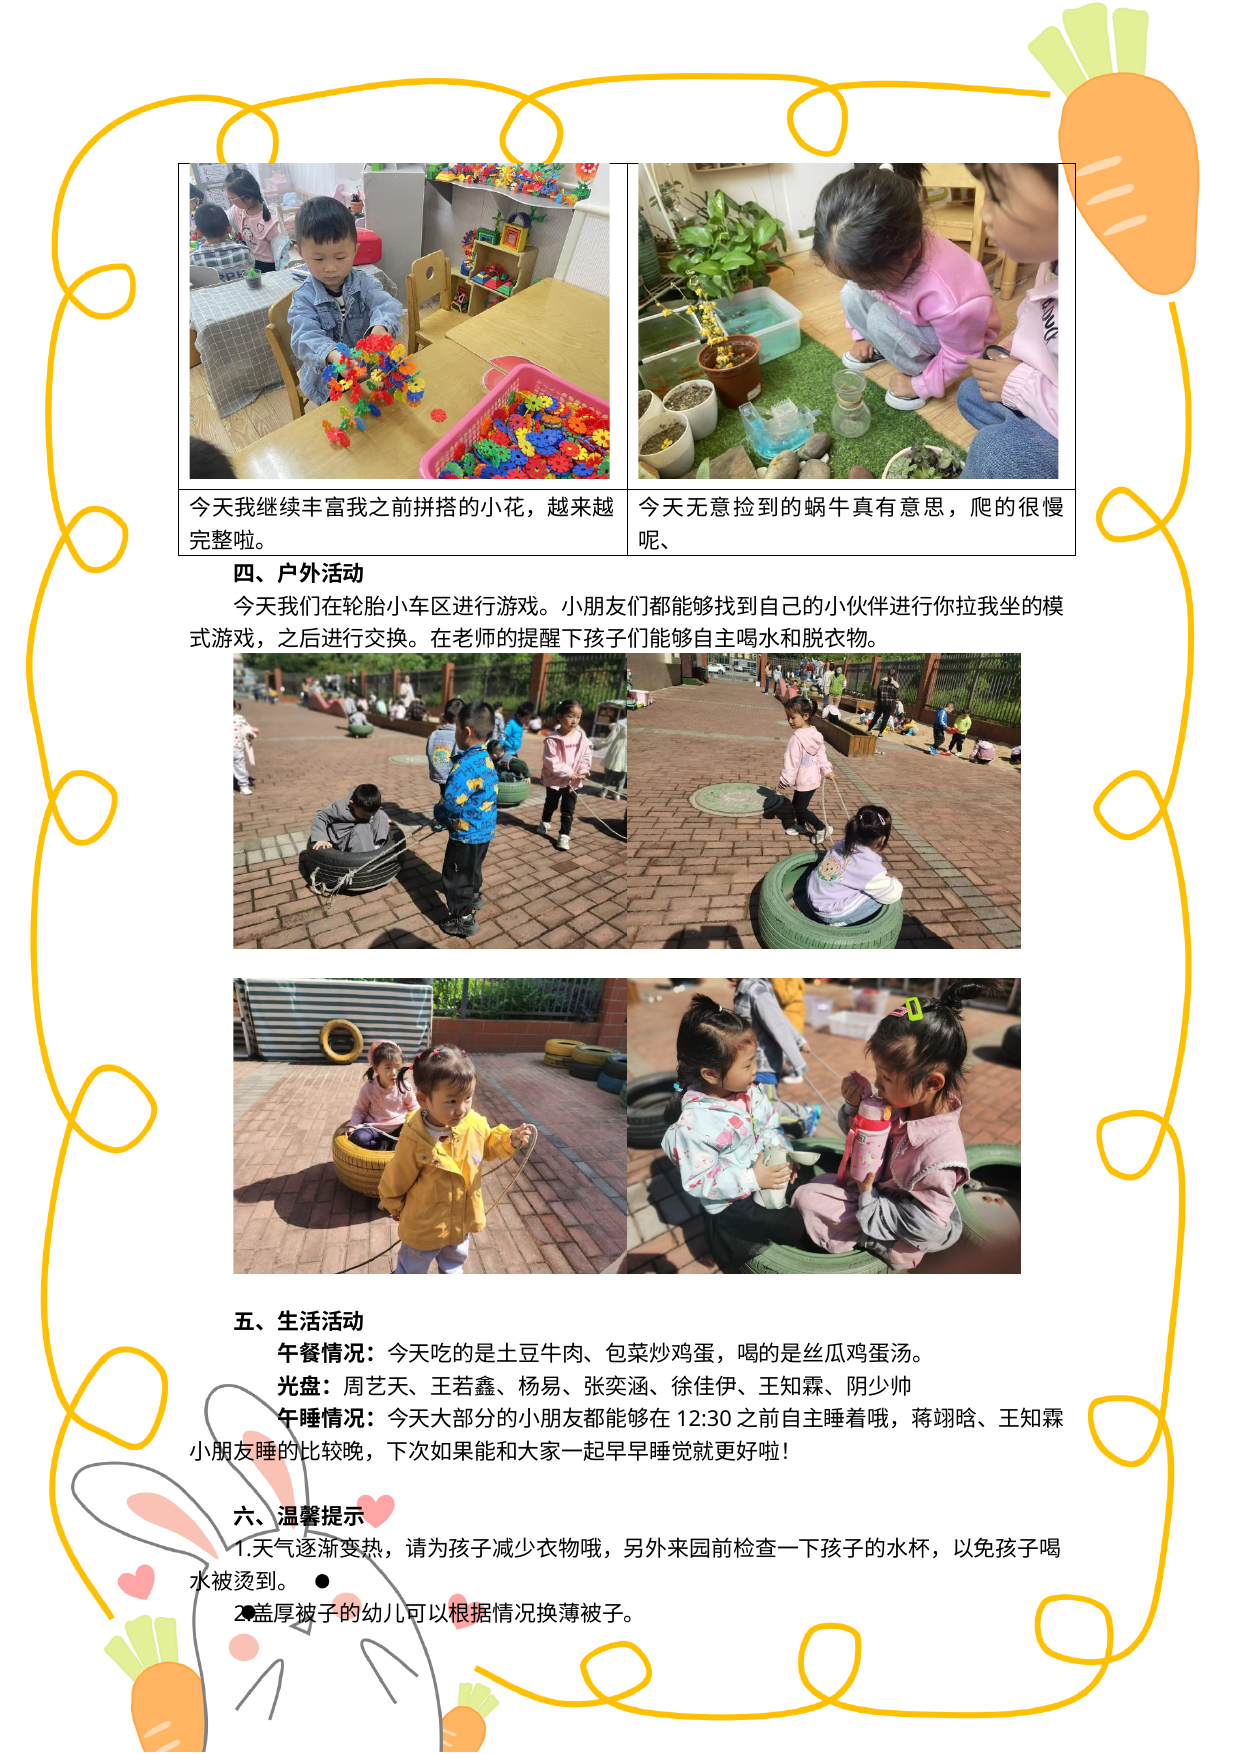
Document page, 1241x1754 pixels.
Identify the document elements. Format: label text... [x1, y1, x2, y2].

list 四、户外活动 [233, 556, 1064, 588]
table_cell 今天我继续丰富我之前拼搭的小花，越来越完整啦。 [179, 490, 627, 555]
table_cell [179, 164, 627, 489]
list 六、温馨提示 [189, 1498, 1064, 1531]
text 午睡情况：今天大部分的小朋友都能够在12:30之前自主睡着哦，蒋翊晗、王知霖小朋友睡的比较晚，下次如果能和大家一起早早睡觉就更好啦！ [189, 1401, 1064, 1466]
table_cell 今天无意捡到的蜗牛真有意思，爬的很慢呢、 [628, 490, 1075, 555]
text 1.天气逐渐变热，请为孩子减少衣物哦，另外来园前检查一下孩子的水杯，以免孩子喝水被烫到。 [189, 1531, 1064, 1596]
list 五、生活活动 [233, 1303, 1064, 1336]
text 午餐情况：今天吃的是土豆牛肉、包菜炒鸡蛋，喝的是丝瓜鸡蛋汤。 [189, 1336, 1064, 1368]
text 2.盖厚被子的幼儿可以根据情况换薄被子。 [189, 1596, 1064, 1628]
table_cell [628, 164, 1075, 489]
list 今天我们在轮胎小车区进行游戏。小朋友们都能够找到自己的小伙伴进行你拉我坐的模式游戏，之后进行交换。在老师的提醒下孩子们能够自主喝水和脱衣物。 [189, 588, 1064, 653]
picture [2, 0, 1241, 1752]
text 光盘：周艺天、王若鑫、杨易、张奕涵、徐佳伊、王知霖、阴少帅 [189, 1368, 1064, 1401]
